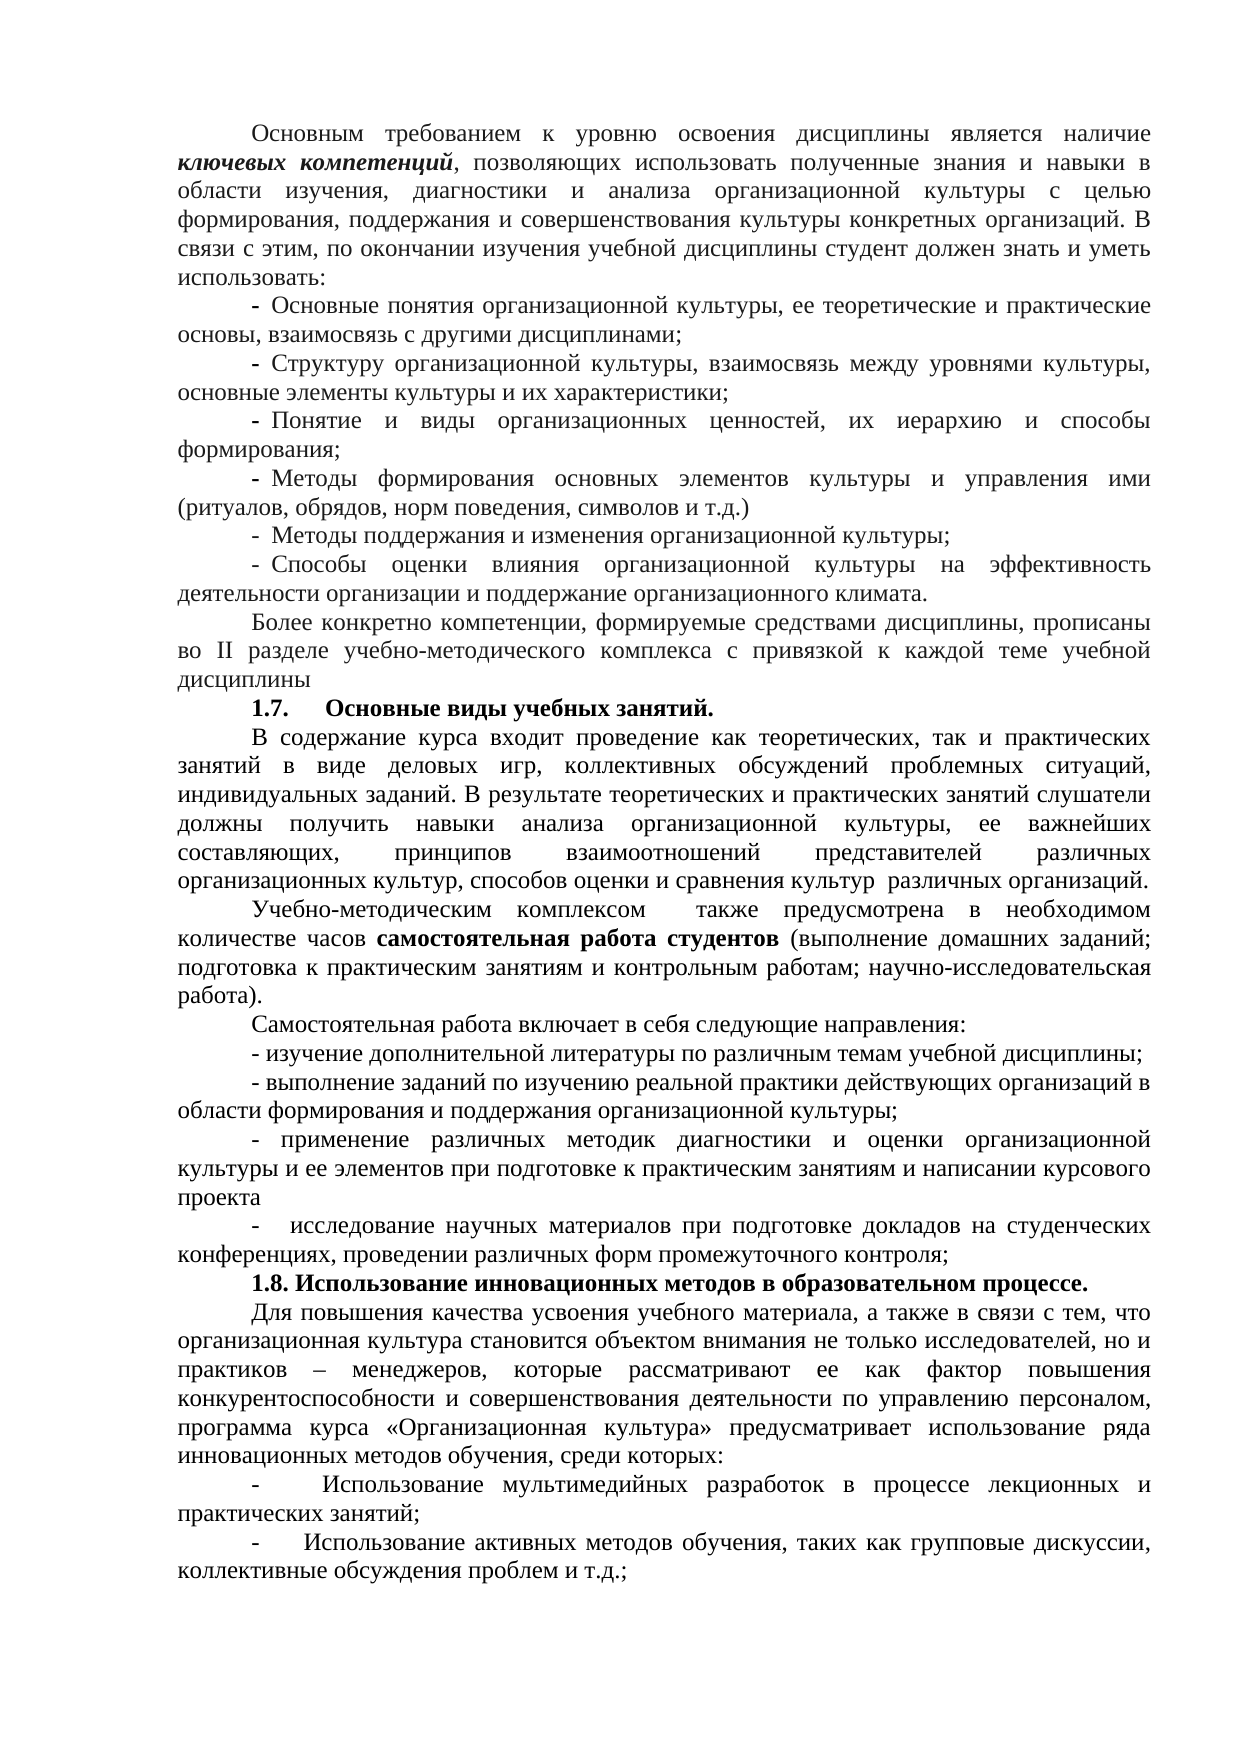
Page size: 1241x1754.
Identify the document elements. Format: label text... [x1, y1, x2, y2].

list Способы оценки влияния организационной культуры на эффективность деятельности организации и поддержание организационного климата. [177, 549, 1152, 607]
text В содержание курса входит проведение как теоретических, так и практических занятий в виде деловых игр, коллективных обсуждений проблемных ситуаций, индивидуальных заданий. В результате теоретических и практических занятий слушатели должны получить навыки анализа организационной культуры, ее важнейших составляющих, принципов взаимоотношений представителей различных организационных культур, способов оценки и сравнения культур различных организаций. [177, 722, 1152, 894]
text Учебно-методическим комплексом также предусмотрена в необходимом количестве часов самостоятельная работа студентов (выполнение домашних заданий; подготовка к практическим занятиям и контрольным работам; научно-исследовательская работа). [177, 894, 1152, 1009]
list Методы формирования основных элементов культуры и управления ими (ритуалов, обрядов, норм поведения, символов и т.д.) [177, 463, 1152, 521]
text Самостоятельная работа включает в себя следующие направления: [177, 1009, 1152, 1038]
text - изучение дополнительной литературы по различным темам учебной дисциплины; [177, 1038, 1152, 1067]
list Методы поддержания и изменения организационной культуры; [177, 521, 1152, 549]
text 1.8. Использование инновационных методов в образовательном процессе. [177, 1268, 1152, 1297]
text - применение различных методик диагностики и оценки организационной культуры и ее элементов при подготовке к практическим занятиям и написании курсового проекта [177, 1124, 1152, 1211]
list Понятие и виды организационных ценностей, их иерархию и способы формирования; [177, 406, 1152, 463]
list Структуру организационной культуры, взаимосвязь между уровнями культуры, основные элементы культуры и их характеристики; [177, 348, 1152, 406]
text - выполнение заданий по изучению реальной практики действующих организаций в области формирования и поддержания организационной культуры; [177, 1067, 1152, 1124]
list Основные понятия организационной культуры, ее теоретические и практические основы, взаимосвязь с другими дисциплинами; [177, 291, 1152, 348]
list Основные виды учебных занятий. [177, 693, 1152, 722]
list Использование активных методов обучения, таких как групповые дискуссии, коллективные обсуждения проблем и т.д.; [177, 1527, 1152, 1584]
text Более конкретно компетенции, формируемые средствами дисциплины, прописаны во II разделе учебно-методического комплекса с привязкой к каждой теме учебной дисциплины [177, 607, 1152, 693]
list исследование научных материалов при подготовке докладов на студенческих конференциях, проведении различных форм промежуточного контроля; [177, 1211, 1152, 1268]
text Для повышения качества усвоения учебного материала, а также в связи с тем, что организационная культура становится объектом внимания не только исследователей, но и практиков – менеджеров, которые рассматривают ее как фактор повышения конкурентоспособности и совершенствования деятельности по управлению персоналом, программа курса «Организационная культура» предусматривает использование ряда инновационных методов обучения, среди которых: [177, 1297, 1152, 1469]
text Основным требованием к уровню освоения дисциплины является наличие ключевых компетенций, позволяющих использовать полученные знания и навыки в области изучения, диагностики и анализа организационной культуры с целью формирования, поддержания и совершенствования культуры конкретных организаций. В связи с этим, по окончании изучения учебной дисциплины студент должен знать и уметь использовать: [177, 118, 1152, 291]
list Использование мультимедийных разработок в процессе лекционных и практических занятий; [177, 1469, 1152, 1527]
